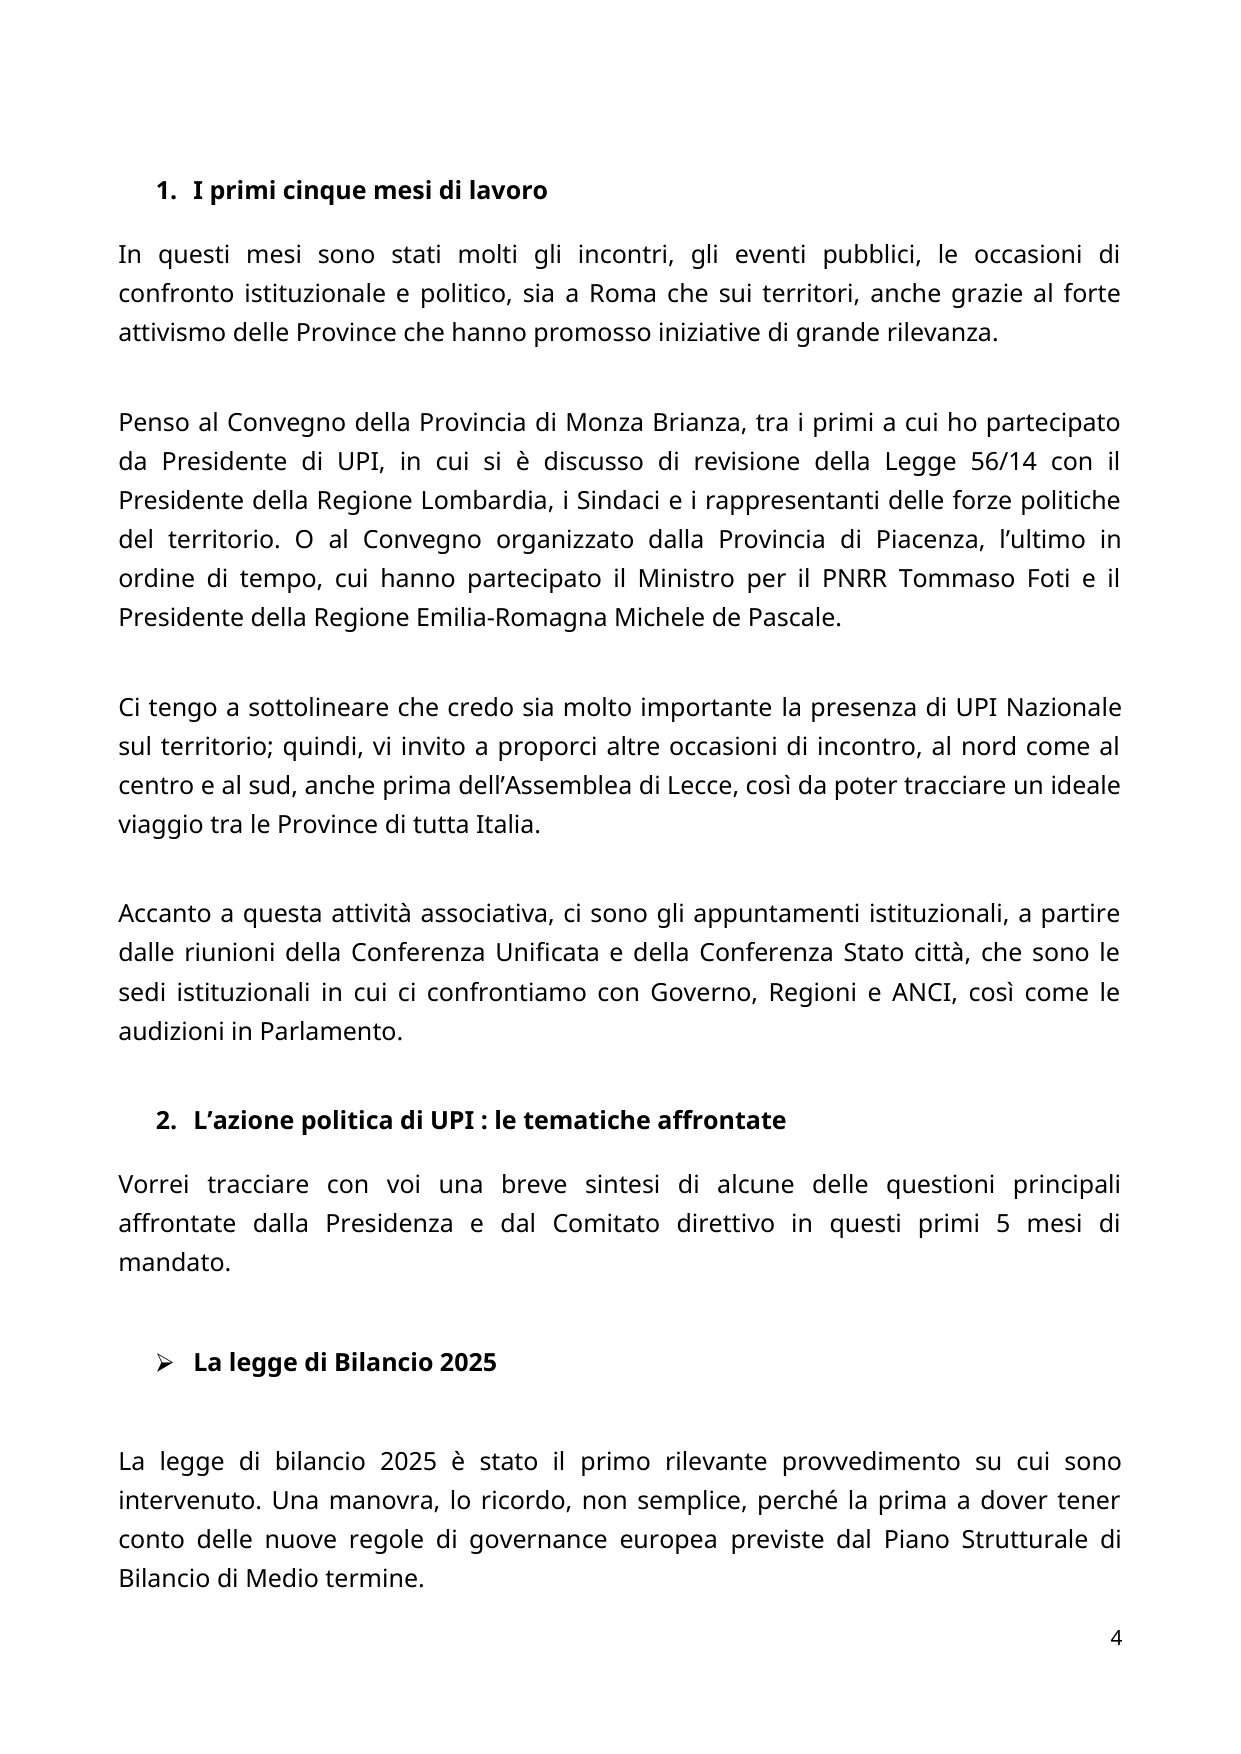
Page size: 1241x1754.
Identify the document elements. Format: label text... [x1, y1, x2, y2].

text La legge di bilancio 2025 è stato il primo rilevante provvedimento su cui sono intervenuto. Una manovra, lo ricordo, non semplice, perché la prima a dover tener conto delle nuove regole di governance europea previste dal Piano Strutturale di Bilancio di Medio termine. [118, 1443, 1122, 1595]
text Ci tengo a sottolineare che credo sia molto importante la presenza di UPI Nazionale sul territorio; quindi, vi invito a proporci altre occasioni di incontro, al nord come al centro e al sud, anche prima dell’Assemblea di Lecce, così da poter tracciare un ideale viaggio tra le Province di tutta Italia. [118, 689, 1122, 841]
text Penso al Convegno della Provincia di Monza Brianza, tra i primi a cui ho partecipato da Presidente di UPI, in cui si è discusso di revisione della Legge 56/14 con il Presidente della Regione Lombardia, i Sindaci e i rappresentanti delle forze politiche del territorio. O al Convegno organizzato dalla Provincia di Piacenza, l’ultimo in ordine di tempo, cui hanno partecipato il Ministro per il PNRR Tommaso Foti e il Presidente della Regione Emilia-Romagna Michele de Pascale. [118, 404, 1122, 634]
list La legge di Bilancio 2025 [156, 1334, 1122, 1386]
text Vorrei tracciare con voi una breve sintesi di alcune delle questioni principali affrontate dalla Presidenza e dal Comitato direttivo in questi primi 5 mesi di mandato. [118, 1167, 1122, 1279]
text In questi mesi sono stati molti gli incontri, gli eventi pubblici, le occasioni di confronto istituzionale e politico, sia a Roma che sui territori, anche grazie al forte attivismo delle Province che hanno promosso iniziative di grande rilevanza. [118, 237, 1122, 349]
list I primi cinque mesi di lavoro [156, 173, 1122, 207]
list L’azione politica di UPI : le tematiche affrontate [156, 1103, 1122, 1137]
text Accanto a questa attività associativa, ci sono gli appuntamenti istituzionali, a partire dalle riunioni della Conferenza Unificata e della Conferenza Stato città, che sono le sedi istituzionali in cui ci confrontiamo con Governo, Regioni e ANCI, così come le audizioni in Parlamento. [118, 896, 1122, 1047]
